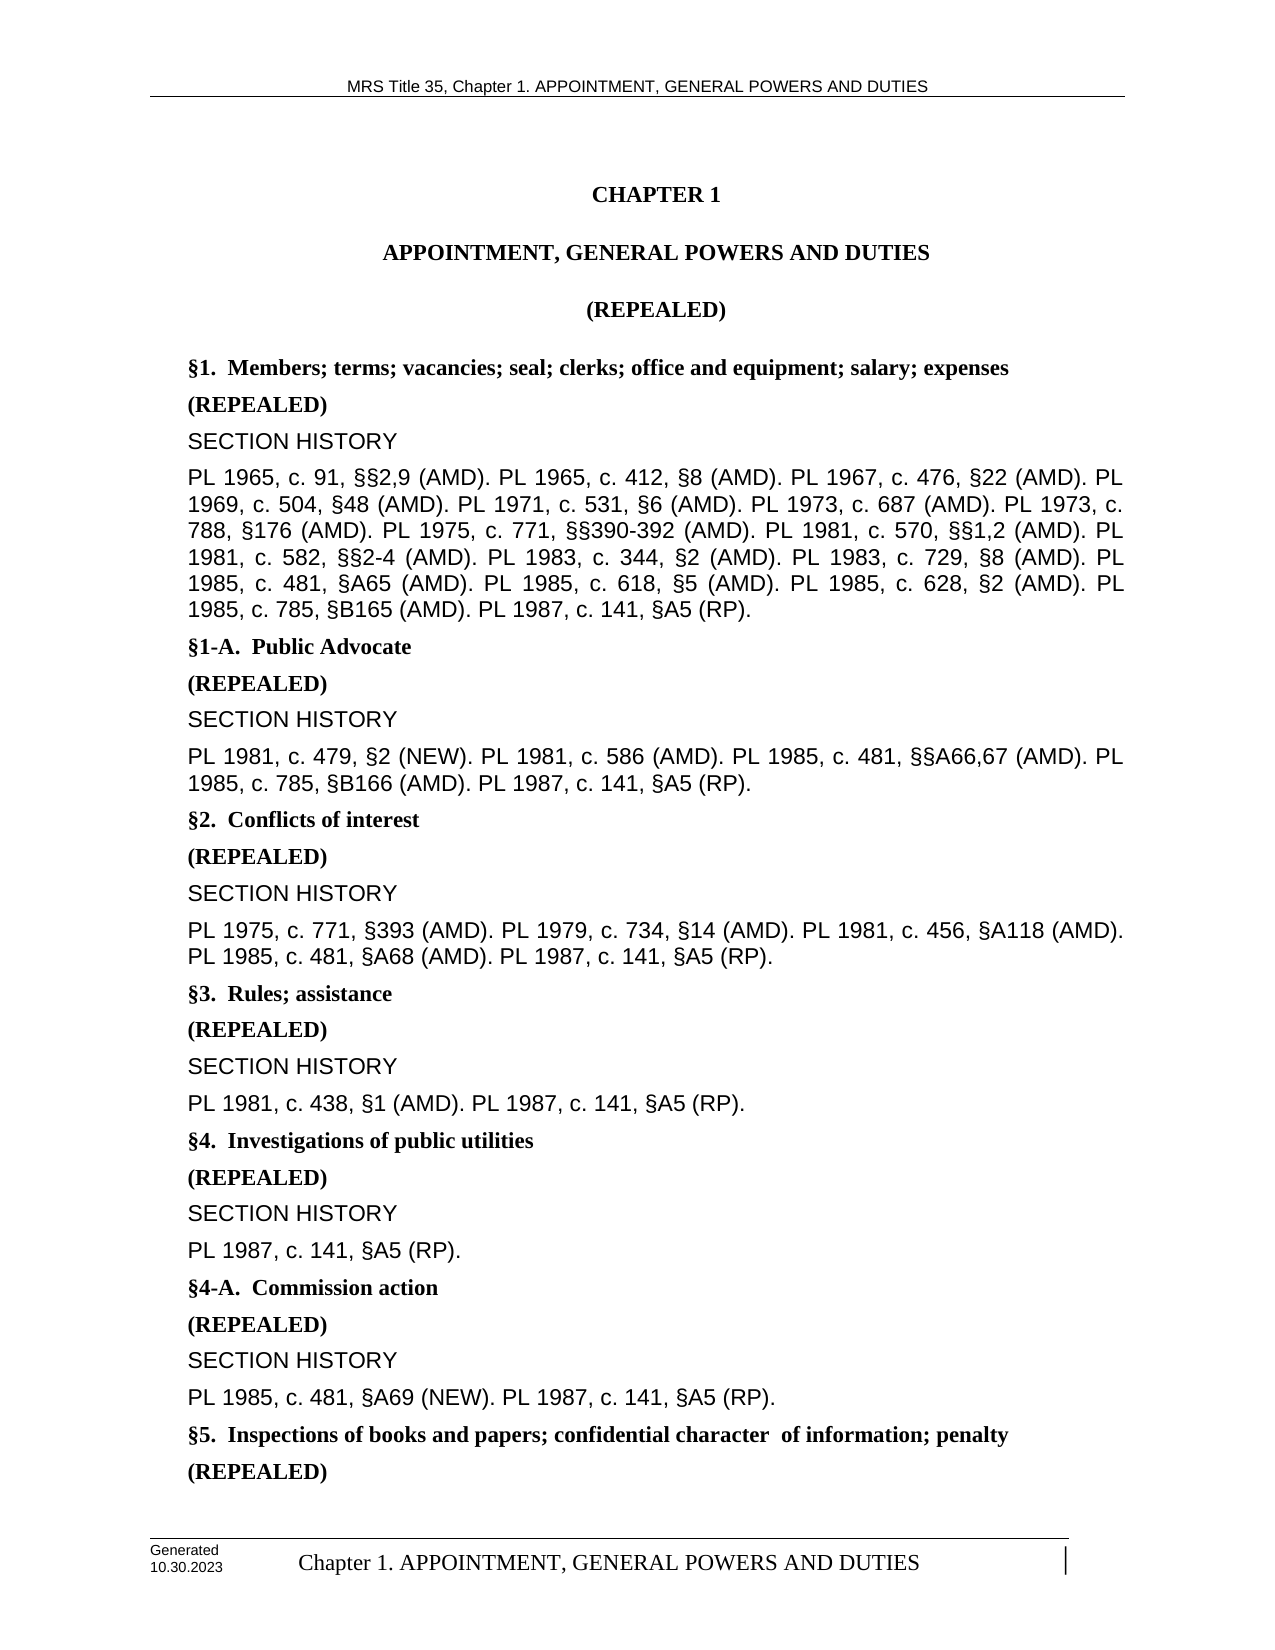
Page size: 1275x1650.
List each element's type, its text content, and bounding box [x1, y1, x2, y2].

text §1. Members; terms; vacancies; seal; clerks; office and equipment; salary; expenses [187, 354, 1125, 380]
text (REPEALED) [187, 1164, 1125, 1190]
text §5. Inspections of books and papers; confidential character of information; penalty [187, 1421, 1125, 1447]
text PL 1981, c. 438, §1 (AMD). PL 1987, c. 141, §A5 (RP). [187, 1090, 1125, 1116]
text §4. Investigations of public utilities [187, 1127, 1125, 1153]
text SECTION HISTORY [187, 880, 1125, 906]
text APPOINTMENT, GENERAL POWERS AND DUTIES [187, 239, 1125, 265]
text (REPEALED) [187, 1311, 1125, 1337]
text CHAPTER 1 [187, 181, 1125, 208]
text PL 1981, c. 479, §2 (NEW). PL 1981, c. 586 (AMD). PL 1985, c. 481, §§A66,67 (AMD). PL 1985, c. 785, §B166 (AMD). PL 1987, c. 141, §A5 (RP). [187, 743, 1125, 796]
text (REPEALED) [187, 843, 1125, 869]
text SECTION HISTORY [187, 428, 1125, 454]
text (REPEALED) [187, 1017, 1125, 1043]
text §4-A. Commission action [187, 1274, 1125, 1300]
text PL 1975, c. 771, §393 (AMD). PL 1979, c. 734, §14 (AMD). PL 1981, c. 456, §A118 (AMD). PL 1985, c. 481, §A68 (AMD). PL 1987, c. 141, §A5 (RP). [187, 917, 1125, 969]
text PL 1987, c. 141, §A5 (RP). [187, 1237, 1125, 1263]
text PL 1985, c. 481, §A69 (NEW). PL 1987, c. 141, §A5 (RP). [187, 1384, 1125, 1411]
text (REPEALED) [187, 1458, 1125, 1484]
text (REPEALED) [187, 670, 1125, 696]
text SECTION HISTORY [187, 706, 1125, 733]
text §1-A. Public Advocate [187, 633, 1125, 659]
text SECTION HISTORY [187, 1053, 1125, 1080]
text §3. Rules; assistance [187, 980, 1125, 1006]
text SECTION HISTORY [187, 1200, 1125, 1227]
text §2. Conflicts of interest [187, 806, 1125, 833]
text (REPEALED) [187, 391, 1125, 417]
text SECTION HISTORY [187, 1347, 1125, 1374]
text (REPEALED) [187, 296, 1125, 323]
text PL 1965, c. 91, §§2,9 (AMD). PL 1965, c. 412, §8 (AMD). PL 1967, c. 476, §22 (AMD). PL 1969, c. 504, §48 (AMD). PL 1971, c. 531, §6 (AMD). PL 1973, c. 687 (AMD). PL 1973, c. 788, §176 (AMD). PL 1975, c. 771, §§390-392 (AMD). PL 1981, c. 570, §§1,2 (AMD). PL 1981, c. 582, §§2-4 (AMD). PL 1983, c. 344, §2 (AMD). PL 1983, c. 729, §8 (AMD). PL 1985, c. 481, §A65 (AMD). PL 1985, c. 618, §5 (AMD). PL 1985, c. 628, §2 (AMD). PL 1985, c. 785, §B165 (AMD). PL 1987, c. 141, §A5 (RP). [187, 464, 1125, 622]
